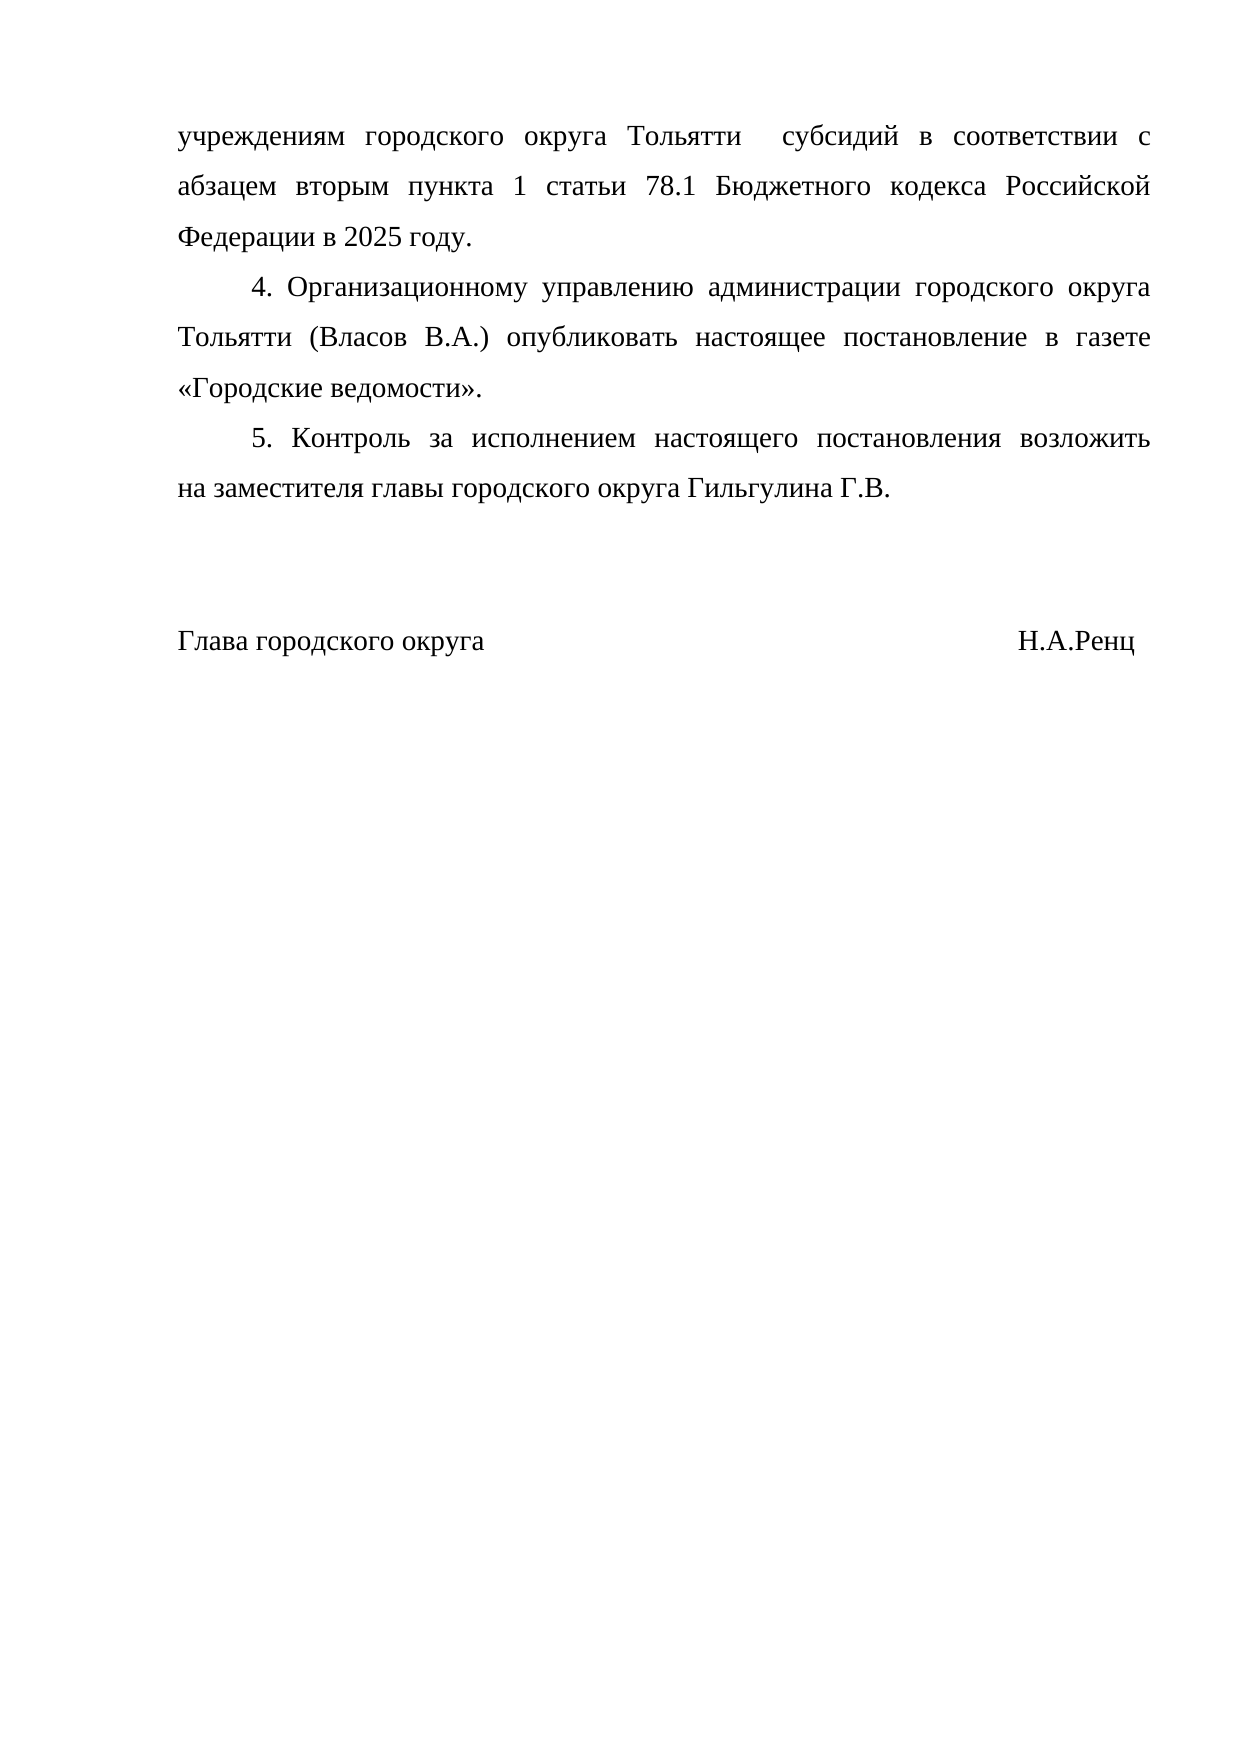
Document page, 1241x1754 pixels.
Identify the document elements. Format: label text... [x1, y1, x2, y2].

text 5. Контроль за исполнением настоящего постановления возложить на заместителя главы городского округа Гильгулина Г.В. [177, 420, 1152, 504]
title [177, 118, 1152, 252]
text Глава городского округа Н.А.Ренц [177, 623, 1152, 657]
text 4. Организационному управлению администрации городского округа Тольятти (Власов В.А.) опубликовать настоящее постановление в газете «Городские ведомости». [177, 269, 1152, 403]
